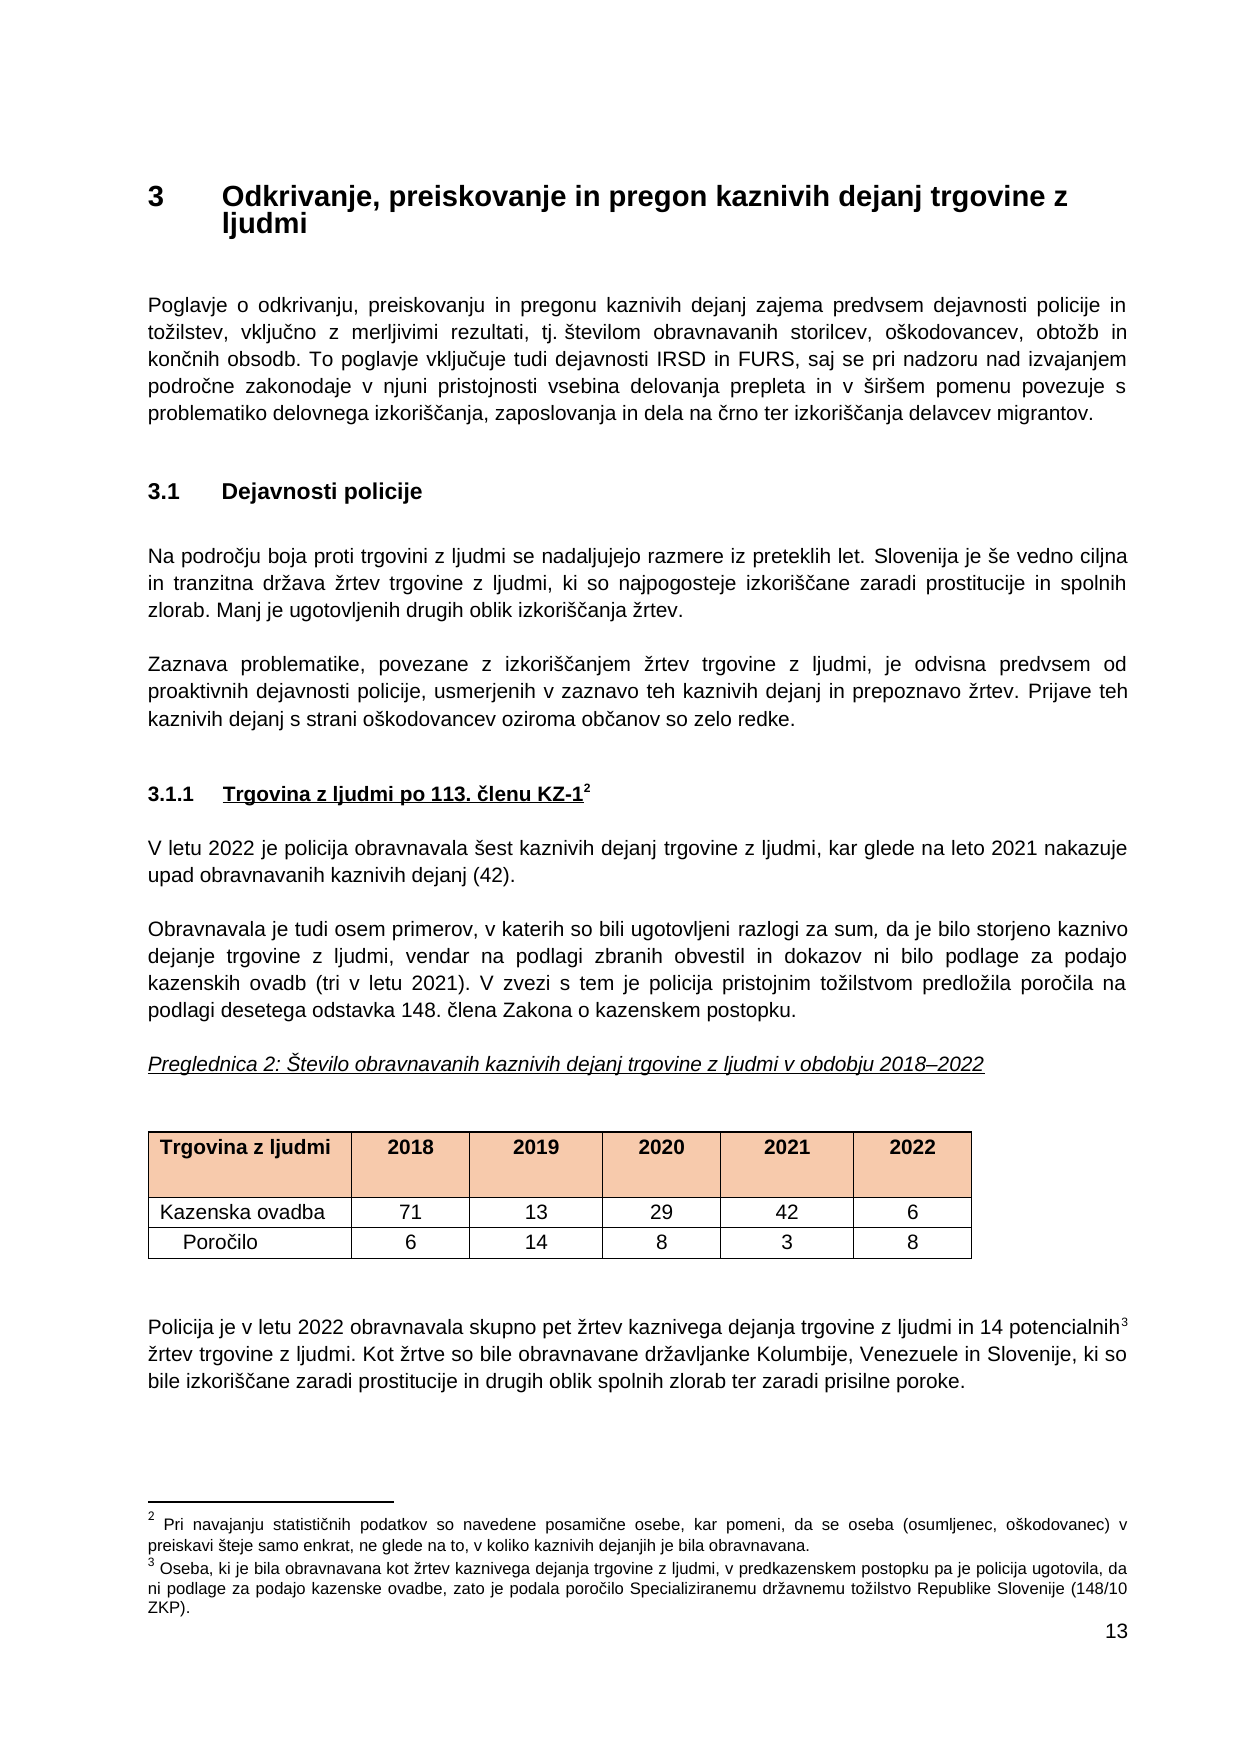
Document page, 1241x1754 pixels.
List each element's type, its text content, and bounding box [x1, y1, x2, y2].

table_header 2022 [854, 1133, 971, 1197]
text Na področju boja proti trgovini z ljudmi se nadaljujejo razmere iz preteklih let. Slovenija je še vedno ciljna in tranzitna država žrtev trgovine z ljudmi, ki so najpogosteje izkoriščane zaradi prostitucije in spolnih zlorab. Manj je ugotovljenih drugih oblik izkoriščanja žrtev. [148, 542, 1128, 623]
table_cell 8 [603, 1228, 720, 1257]
text V letu 2022 je policija obravnavala šest kaznivih dejanj trgovine z ljudmi, kar glede na leto 2021 nakazuje upad obravnavanih kaznivih dejanj (42). [148, 833, 1128, 888]
list Trgovina z ljudmi po 113. členu KZ-1 [148, 779, 1128, 806]
table_header 2019 [470, 1133, 602, 1197]
table_cell 6 [352, 1228, 469, 1257]
table_cell 13 [470, 1198, 602, 1227]
table_header 2021 [721, 1133, 853, 1197]
table_cell 71 [352, 1198, 469, 1227]
table_header 2020 [603, 1133, 720, 1197]
table_cell 14 [470, 1228, 602, 1257]
table_cell 42 [721, 1198, 853, 1227]
text Policija je v letu 2022 obravnavala skupno pet žrtev kaznivega dejanja trgovine z ljudmi in 14 potencialnih žrtev trgovine z ljudmi. Kot žrtve so bile obravnavane državljanke Kolumbije, Venezuele in Slovenije, ki so bile izkoriščane zaradi prostitucije in drugih oblik spolnih zlorab ter zaradi prisilne poroke. [148, 1313, 1128, 1394]
table_cell 29 [603, 1198, 720, 1227]
text Zaznava problematike, povezane z izkoriščanjem žrtev trgovine z ljudmi, je odvisna predvsem od proaktivnih dejavnosti policije, usmerjenih v zaznavo teh kaznivih dejanj in prepoznavo žrtev. Prijave teh kaznivih dejanj s strani oškodovancev oziroma občanov so zelo redke. [148, 650, 1128, 731]
text Obravnavala je tudi osem primerov, v katerih so bili ugotovljeni razlogi za sum, da je bilo storjeno kaznivo dejanje trgovine z ljudmi, vendar na podlagi zbranih obvestil in dokazov ni bilo podlage za podajo kazenskih ovadb (tri v letu 2021). V zvezi s tem je policija pristojnim tožilstvom predložila poročila na podlagi desetega odstavka 148. člena Zakona o kazenskem postopku. [148, 915, 1128, 1023]
text Preglednica 2: Število obravnavanih kaznivih dejanj trgovine z ljudmi v obdobju 2018–2022 [148, 1050, 1128, 1077]
table_header 2018 [352, 1133, 469, 1197]
table_cell 6 [854, 1198, 971, 1227]
text 3.1 Dejavnosti policije [148, 478, 1128, 504]
text 3 Odkrivanje, preiskovanje in pregon kaznivih dejanj trgovine z ljudmi [148, 184, 1128, 239]
table_cell 3 [721, 1228, 853, 1257]
table_cell 8 [854, 1228, 971, 1257]
table_header Trgovina z ljudmi [149, 1133, 351, 1197]
text Poglavje o odkrivanju, preiskovanju in pregonu kaznivih dejanj zajema predvsem dejavnosti policije in tožilstev, vključno z merljivimi rezultati, tj. številom obravnavanih storilcev, oškodovancev, obtožb in končnih obsodb. To poglavje vključuje tudi dejavnosti IRSD in FURS, saj se pri nadzoru nad izvajanjem področne zakonodaje v njuni pristojnosti vsebina delovanja prepleta in v širšem pomenu povezuje s problematiko delovnega izkoriščanja, zaposlovanja in dela na črno ter izkoriščanja delavcev migrantov. [148, 291, 1128, 426]
table_cell Kazenska ovadba [149, 1198, 351, 1227]
table_cell Poročilo [149, 1228, 351, 1257]
